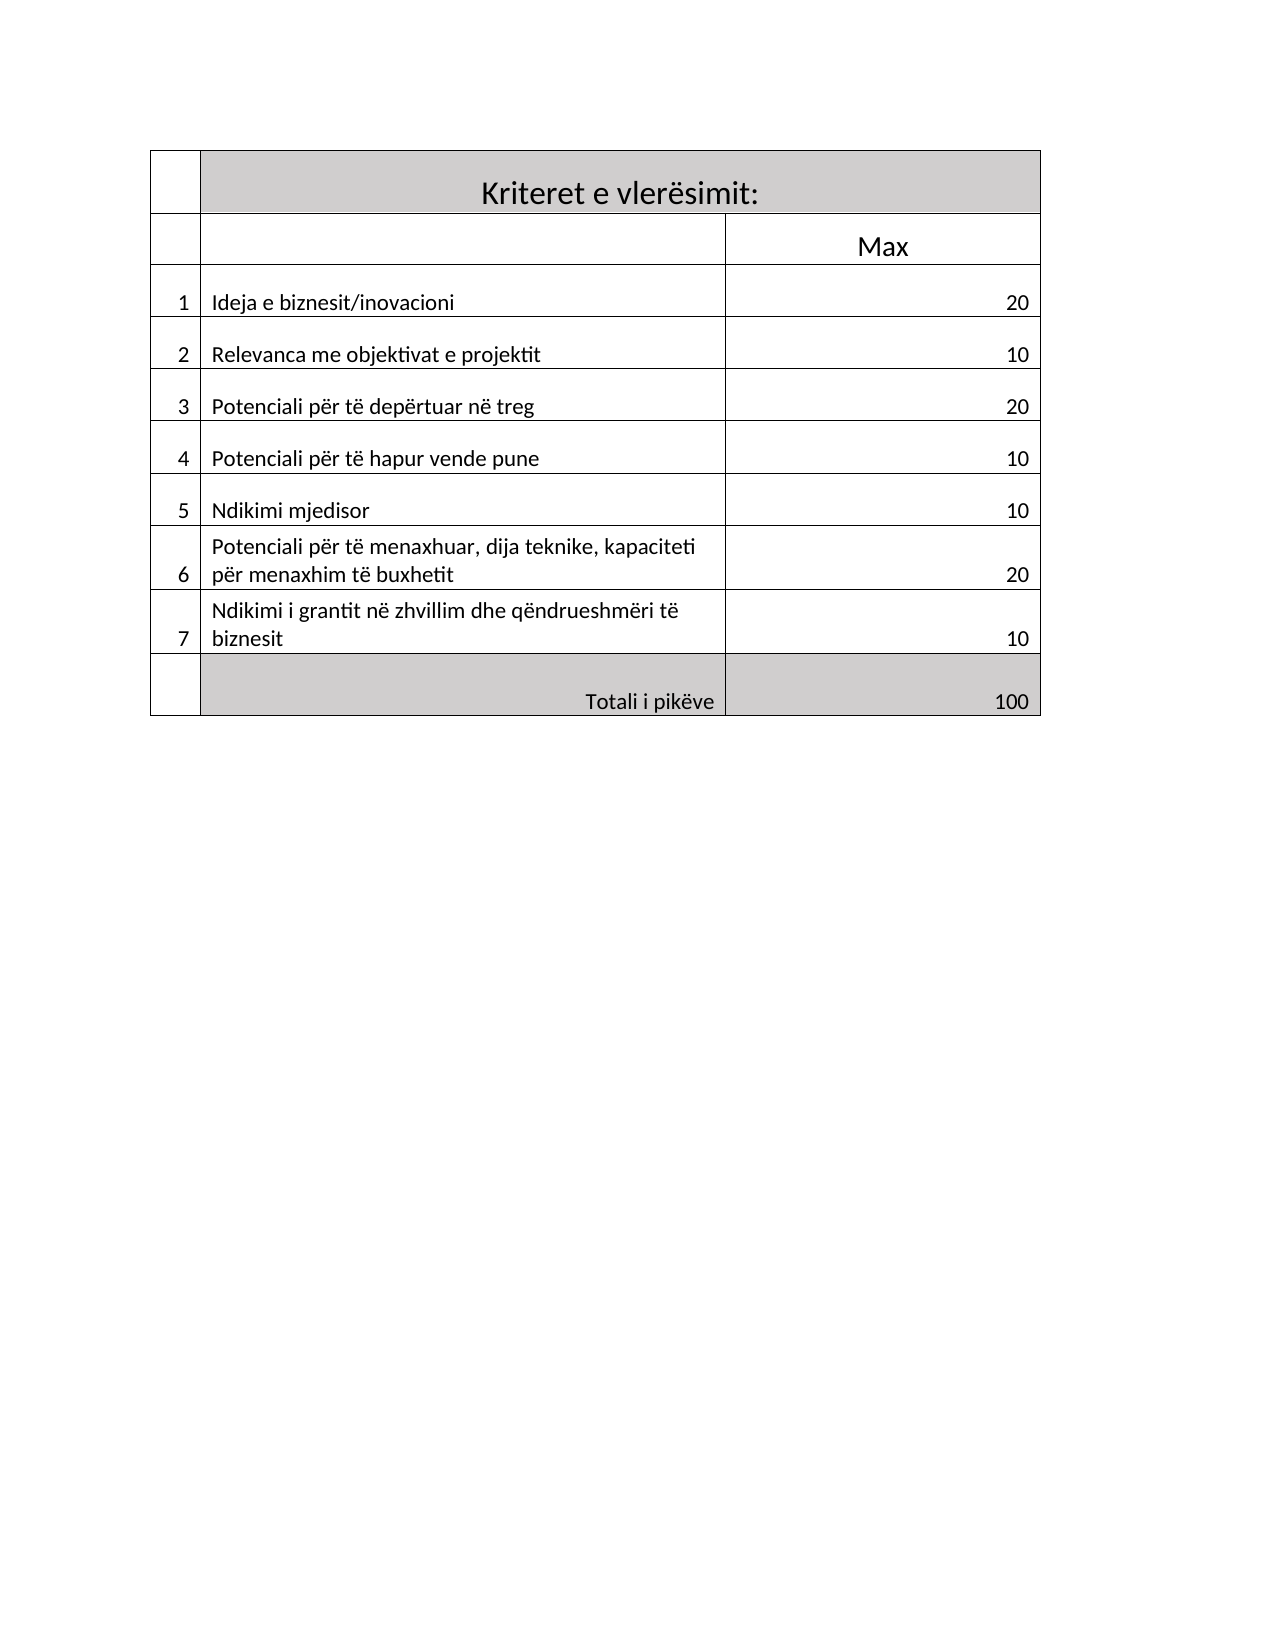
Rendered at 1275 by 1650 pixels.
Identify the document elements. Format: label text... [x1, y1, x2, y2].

table_header [151, 151, 200, 212]
table_cell Max [726, 214, 1040, 264]
table_cell 20 [726, 265, 1040, 316]
table_cell 10 [726, 474, 1040, 524]
table_cell [151, 654, 200, 715]
table_cell 5 [151, 474, 200, 524]
table_header Kriteret e vlerësimit: [201, 151, 1040, 212]
table_cell Ndikimi mjedisor [201, 474, 725, 524]
table_cell 2 [151, 317, 200, 368]
table_cell Potenciali për të hapur vende pune [201, 421, 725, 472]
table_cell Relevanca me objektivat e projektit [201, 317, 725, 368]
table_cell 1 [151, 265, 200, 316]
table_cell [201, 214, 725, 264]
table_cell 100 [726, 654, 1040, 715]
table_cell 10 [726, 421, 1040, 472]
table_cell Ndikimi i grantit në zhvillim dhe qëndrueshmëri të biznesit [201, 590, 725, 653]
table_cell 10 [726, 590, 1040, 653]
table_cell 6 [151, 526, 200, 588]
table_cell 10 [726, 317, 1040, 368]
table_cell 20 [726, 369, 1040, 420]
table_cell Ideja e biznesit/inovacioni [201, 265, 725, 316]
table_cell [151, 214, 200, 264]
table_cell Potenciali për të menaxhuar, dija teknike, kapaciteti për menaxhim të buxhetit [201, 526, 725, 588]
table_cell Potenciali për të depërtuar në treg [201, 369, 725, 420]
table_cell 20 [726, 526, 1040, 588]
table_cell 7 [151, 590, 200, 653]
table_cell Totali i pikëve [201, 654, 725, 715]
table_cell 4 [151, 421, 200, 472]
table_cell 3 [151, 369, 200, 420]
